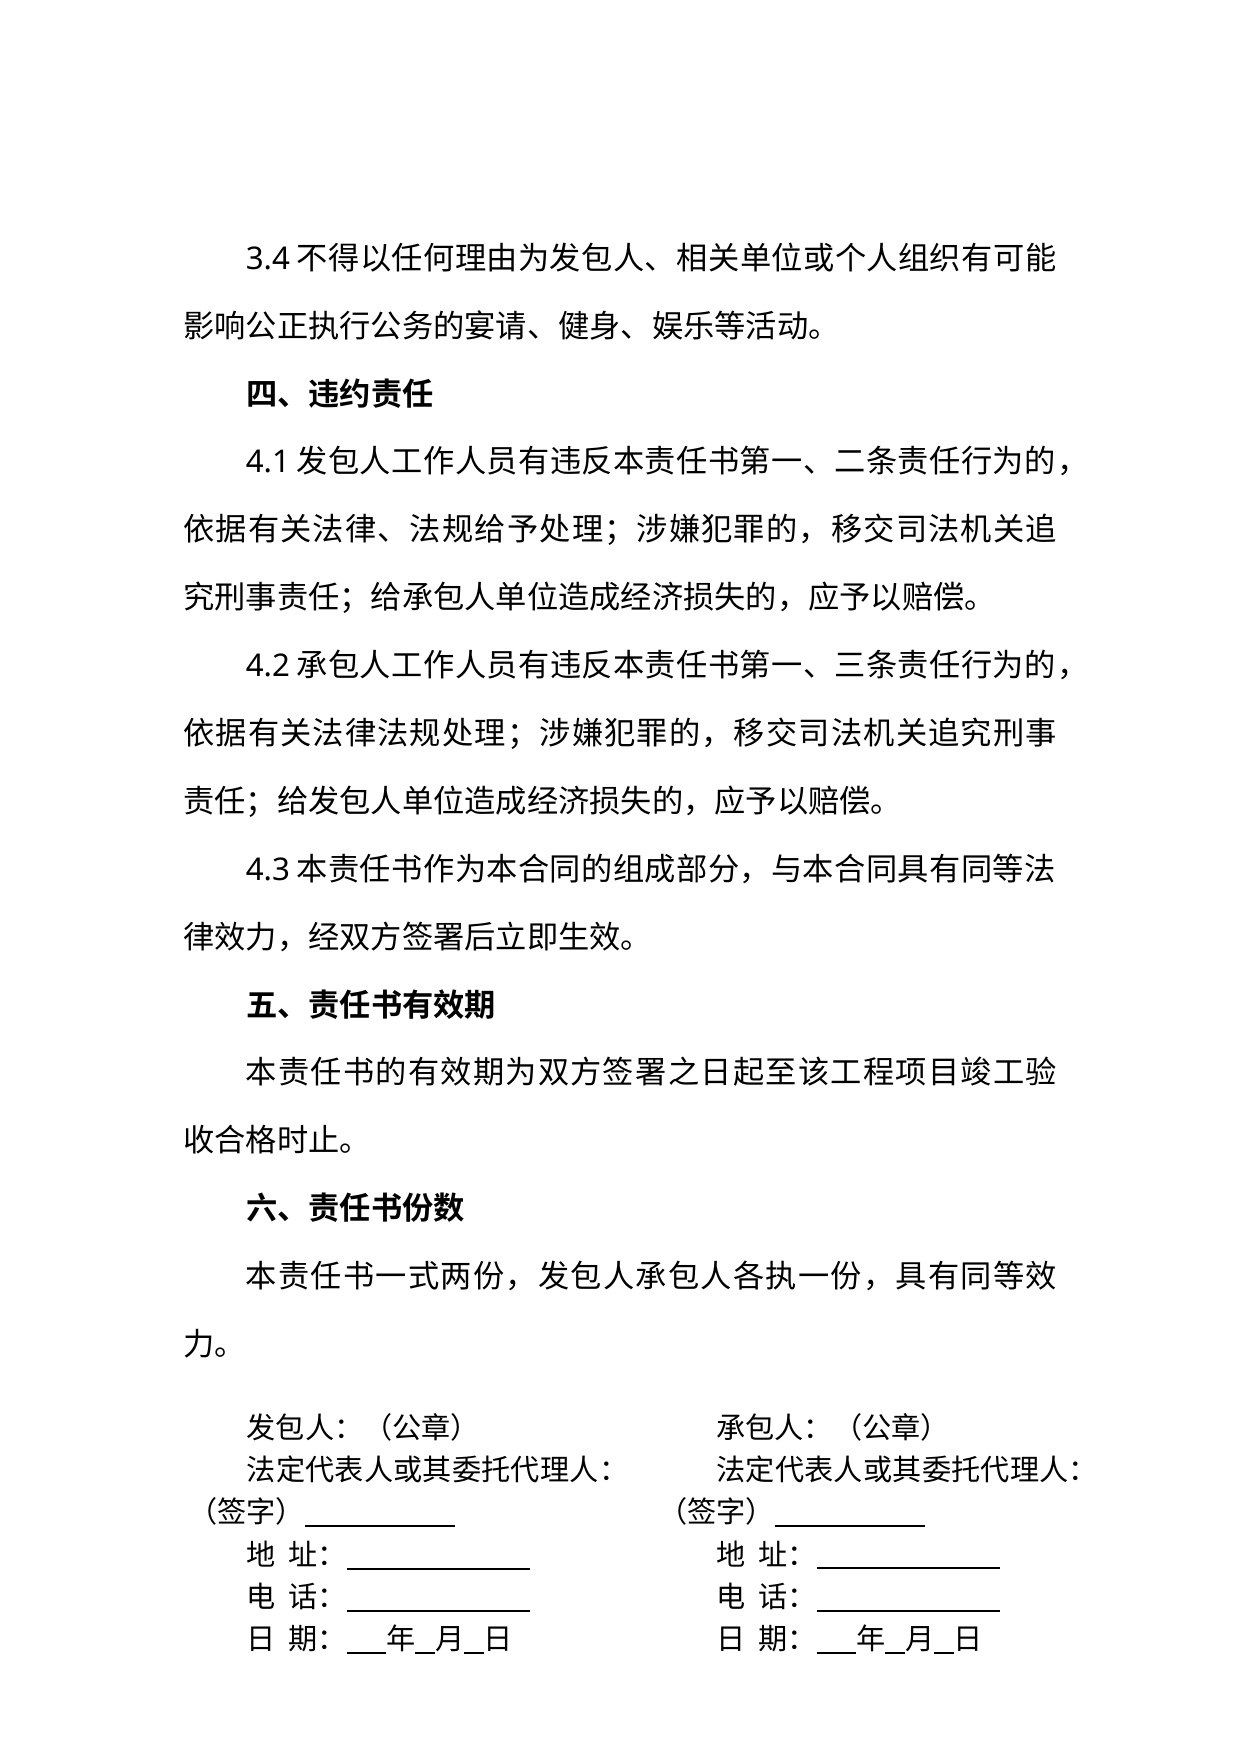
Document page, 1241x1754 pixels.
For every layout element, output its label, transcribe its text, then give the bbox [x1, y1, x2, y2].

text 4.2承包人工作人员有违反本责任书第一、三条责任行为的，依据有关法律法规处理；涉嫌犯罪的，移交司法机关追究刑事责任；给发包人单位造成经济损失的，应予以赔偿。 [183, 640, 1057, 821]
text 六、责任书份数 [183, 1183, 1057, 1228]
text 本责任书一式两份，发包人承包人各执一份，具有同等效力。 [183, 1251, 1057, 1364]
text 五、责任书有效期 [183, 980, 1057, 1025]
text 四、违约责任 [183, 369, 1057, 414]
text 3.4不得以任何理由为发包人、相关单位或个人组织有可能影响公正执行公务的宴请、健身、娱乐等活动。 [183, 233, 1057, 346]
text 本责任书的有效期为双方签署之日起至该工程项目竣工验收合格时止。 [183, 1047, 1057, 1161]
text 4.1发包人工作人员有违反本责任书第一、二条责任行为的，依据有关法律、法规给予处理；涉嫌犯罪的，移交司法机关追究刑事责任；给承包人单位造成经济损失的，应予以赔偿。 [183, 437, 1057, 618]
text 4.3本责任书作为本合同的组成部分，与本合同具有同等法律效力，经双方签署后立即生效。 [183, 844, 1057, 957]
